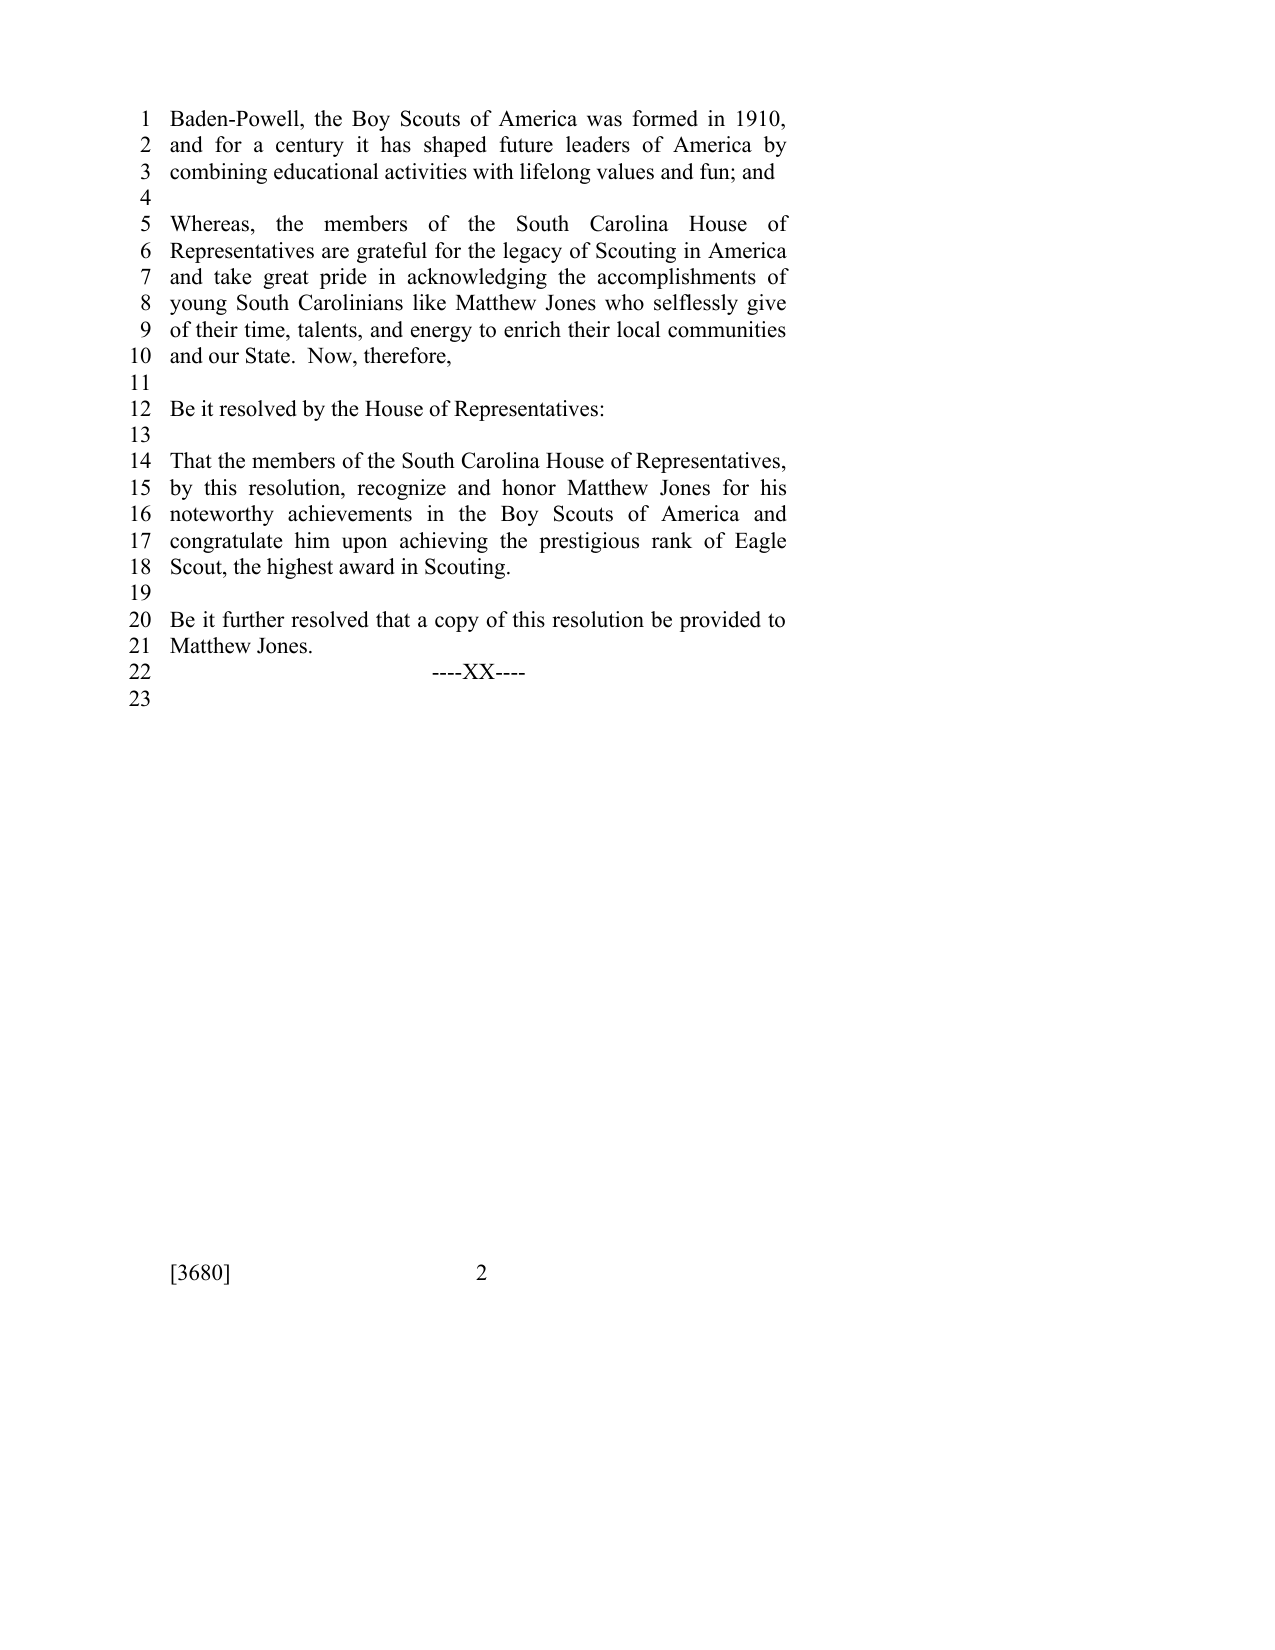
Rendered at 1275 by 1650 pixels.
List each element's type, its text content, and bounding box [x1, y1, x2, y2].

text That the members of the South Carolina House of Representatives, by this resolution, recognize and honor Matthew Jones for his noteworthy achievements in the Boy Scouts of America and congratulate him upon achieving the prestigious rank of Eagle Scout, the highest award in Scouting. [169, 448, 787, 579]
text Be it further resolved that a copy of this resolution be provided to Matthew Jones. [169, 606, 787, 658]
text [169, 105, 787, 184]
text Be it resolved by the House of Representatives: [169, 395, 787, 421]
text Whereas, the members of the South Carolina House of Representatives are grateful for the legacy of Scouting in America and take great pride in acknowledging the accomplishments of young South Carolinians like Matthew Jones who selflessly give of their time, talents, and energy to enrich their local communities and our State. Now, therefore, [169, 210, 787, 368]
text ----XX---- [169, 658, 787, 685]
